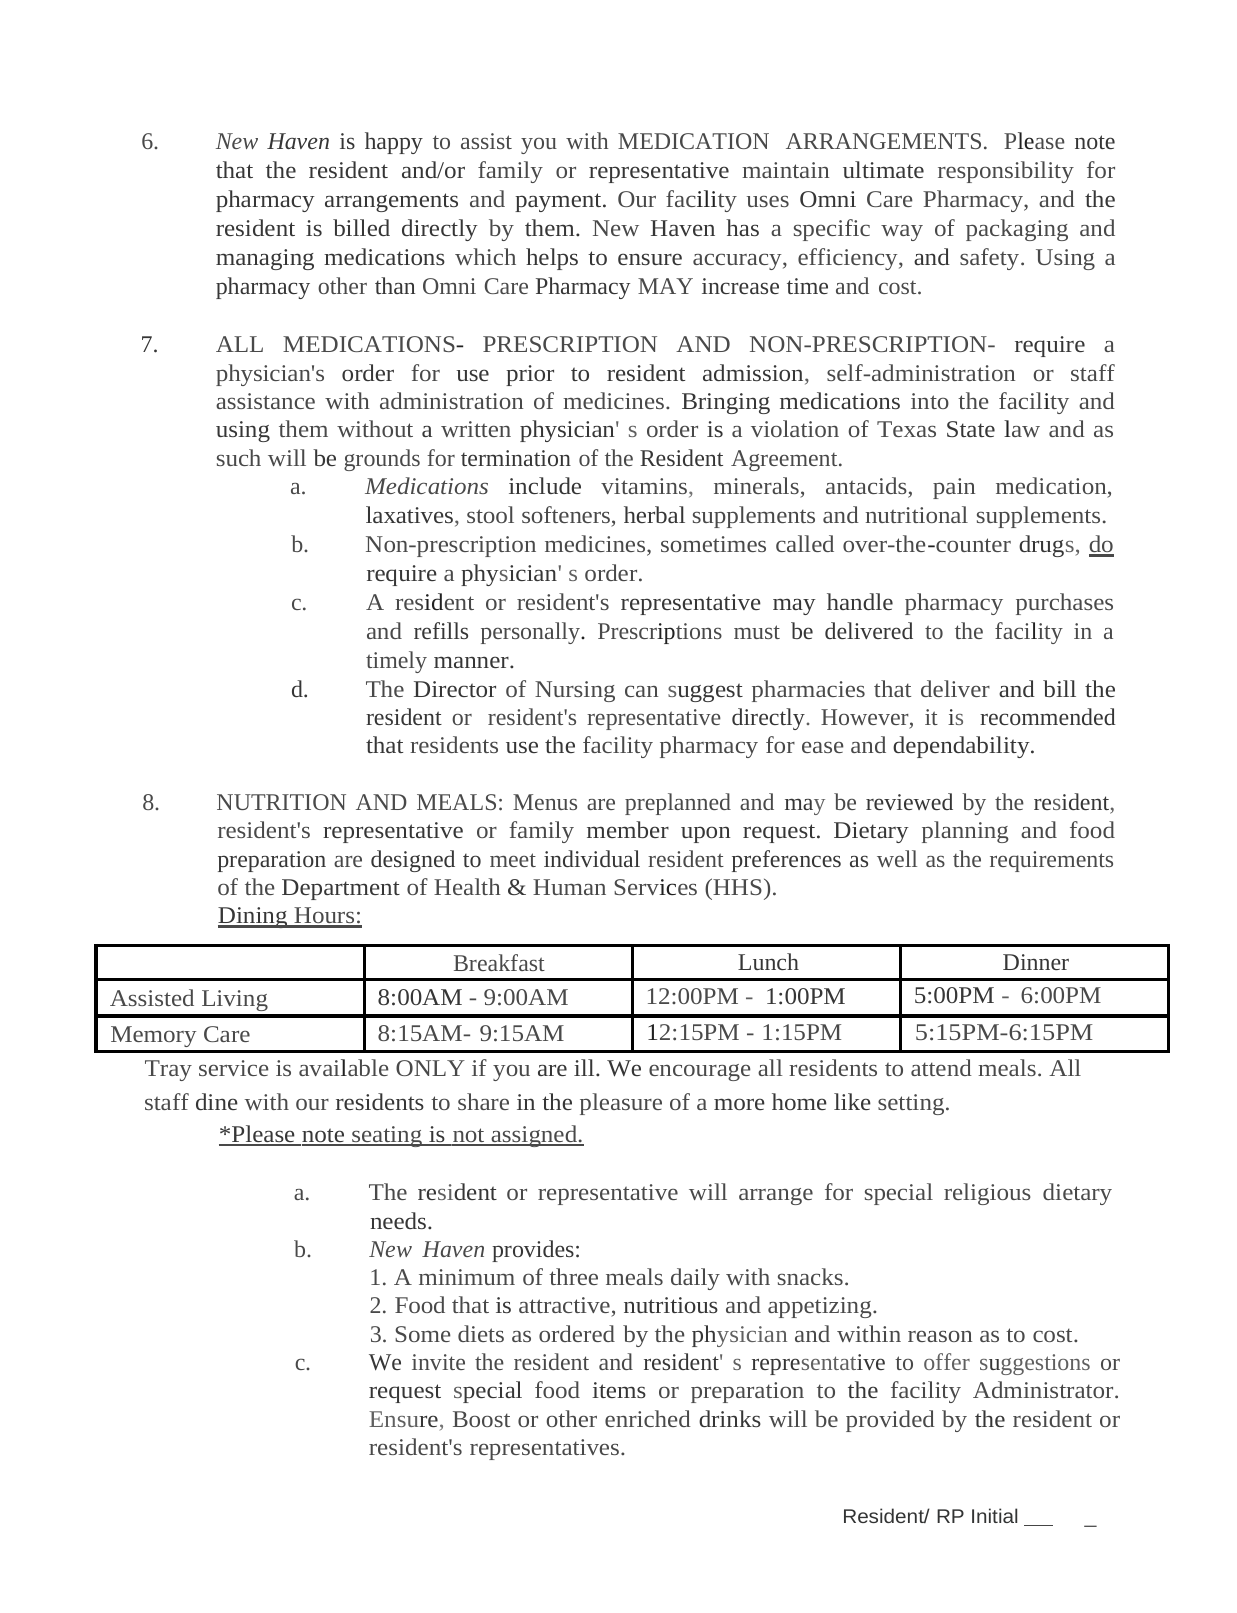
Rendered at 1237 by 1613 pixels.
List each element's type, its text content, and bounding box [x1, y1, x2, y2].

list ALL MEDICATIONS- PRESCRIPTION AND NON-PRESCRIPTION- require a physician's order for use prior to resident admission, self-administration or staff assistance with administration of medicines. Bringing medications into the facility and using them without a written physician' s order is a violation of Texas State law and as such will be grounds for termination of the Resident Agreement. [140, 330, 1115, 471]
table_cell 5:00PM - 6:00PM [902, 981, 1167, 1014]
table_cell Memory Care [98, 1018, 363, 1050]
table_cell 5:15PM-6:15PM [902, 1018, 1167, 1050]
table_cell Assisted Living [98, 981, 363, 1014]
text Tray service is available ONLY if you are ill. We encourage all residents to attend meals. All staff dine with our residents to share in the pleasure of a more home like setting. [144, 1054, 1113, 1115]
list Non-prescription medicines, sometimes called over-the-counter drugs, do require a physician' s order. [291, 530, 1113, 587]
list The resident or representative will arrange for special religious dietary needs. [294, 1178, 1117, 1234]
list We invite the resident and resident' s representative to offer suggestions or request special food items or preparation to the facility Administrator. Ensure, Boost or other enriched drinks will be provided by the resident or resident's representatives. [294, 1348, 1120, 1461]
list Some diets as ordered by the physician and within reason as to cost. [369, 1320, 1178, 1348]
table_header Lunch [634, 947, 899, 978]
list New Haven provides: [294, 1236, 1178, 1263]
table_header Dinner [902, 947, 1167, 978]
list A minimum of three meals daily with snacks. [369, 1263, 1178, 1291]
text *Please note seating is not assigned. [218, 1121, 1178, 1147]
table_cell 12:15PM - 1:15PM [634, 1018, 899, 1050]
text Dining Hours: [218, 902, 1178, 929]
list New Haven is happy to assist you with MEDICATION ARRANGEMENTS. Please note that the resident and/or family or representative maintain ultimate responsibility for pharmacy arrangements and payment. Our facility uses Omni Care Pharmacy, and the resident is billed directly by them. New Haven has a specific way of packaging and managing medications which helps to ensure accuracy, efficiency, and safety. Using a pharmacy other than Omni Care Pharmacy MAY increase time and cost. [141, 127, 1116, 299]
list NUTRITION AND MEALS: Menus are preplanned and may be reviewed by the resident, resident's representative or family member upon request. Dietary planning and food preparation are designed to meet individual resident preferences as well as the requirements of the Department of Health & Human Services (HHS). [142, 788, 1115, 901]
list Food that is attractive, nutritious and appetizing. [369, 1292, 1178, 1319]
list A resident or resident's representative may handle pharmacy purchases and refills personally. Prescriptions must be delivered to the facility in a timely manner. [291, 588, 1114, 673]
table_cell 8:15AM- 9:15AM [366, 1018, 631, 1050]
list Medications include vitamins, minerals, antacids, pain medication, laxatives, stool softeners, herbal supplements and nutritional supplements. [290, 472, 1113, 529]
table_header Breakfast [366, 947, 631, 978]
table_cell 12:00PM - 1:00PM [634, 981, 899, 1014]
table_cell 8:00AM - 9:00AM [366, 981, 631, 1014]
table_header [98, 947, 363, 978]
list The Director of Nursing can suggest pharmacies that deliver and bill the resident or resident's representative directly. However, it is recommended that residents use the facility pharmacy for ease and dependability. [291, 675, 1116, 759]
